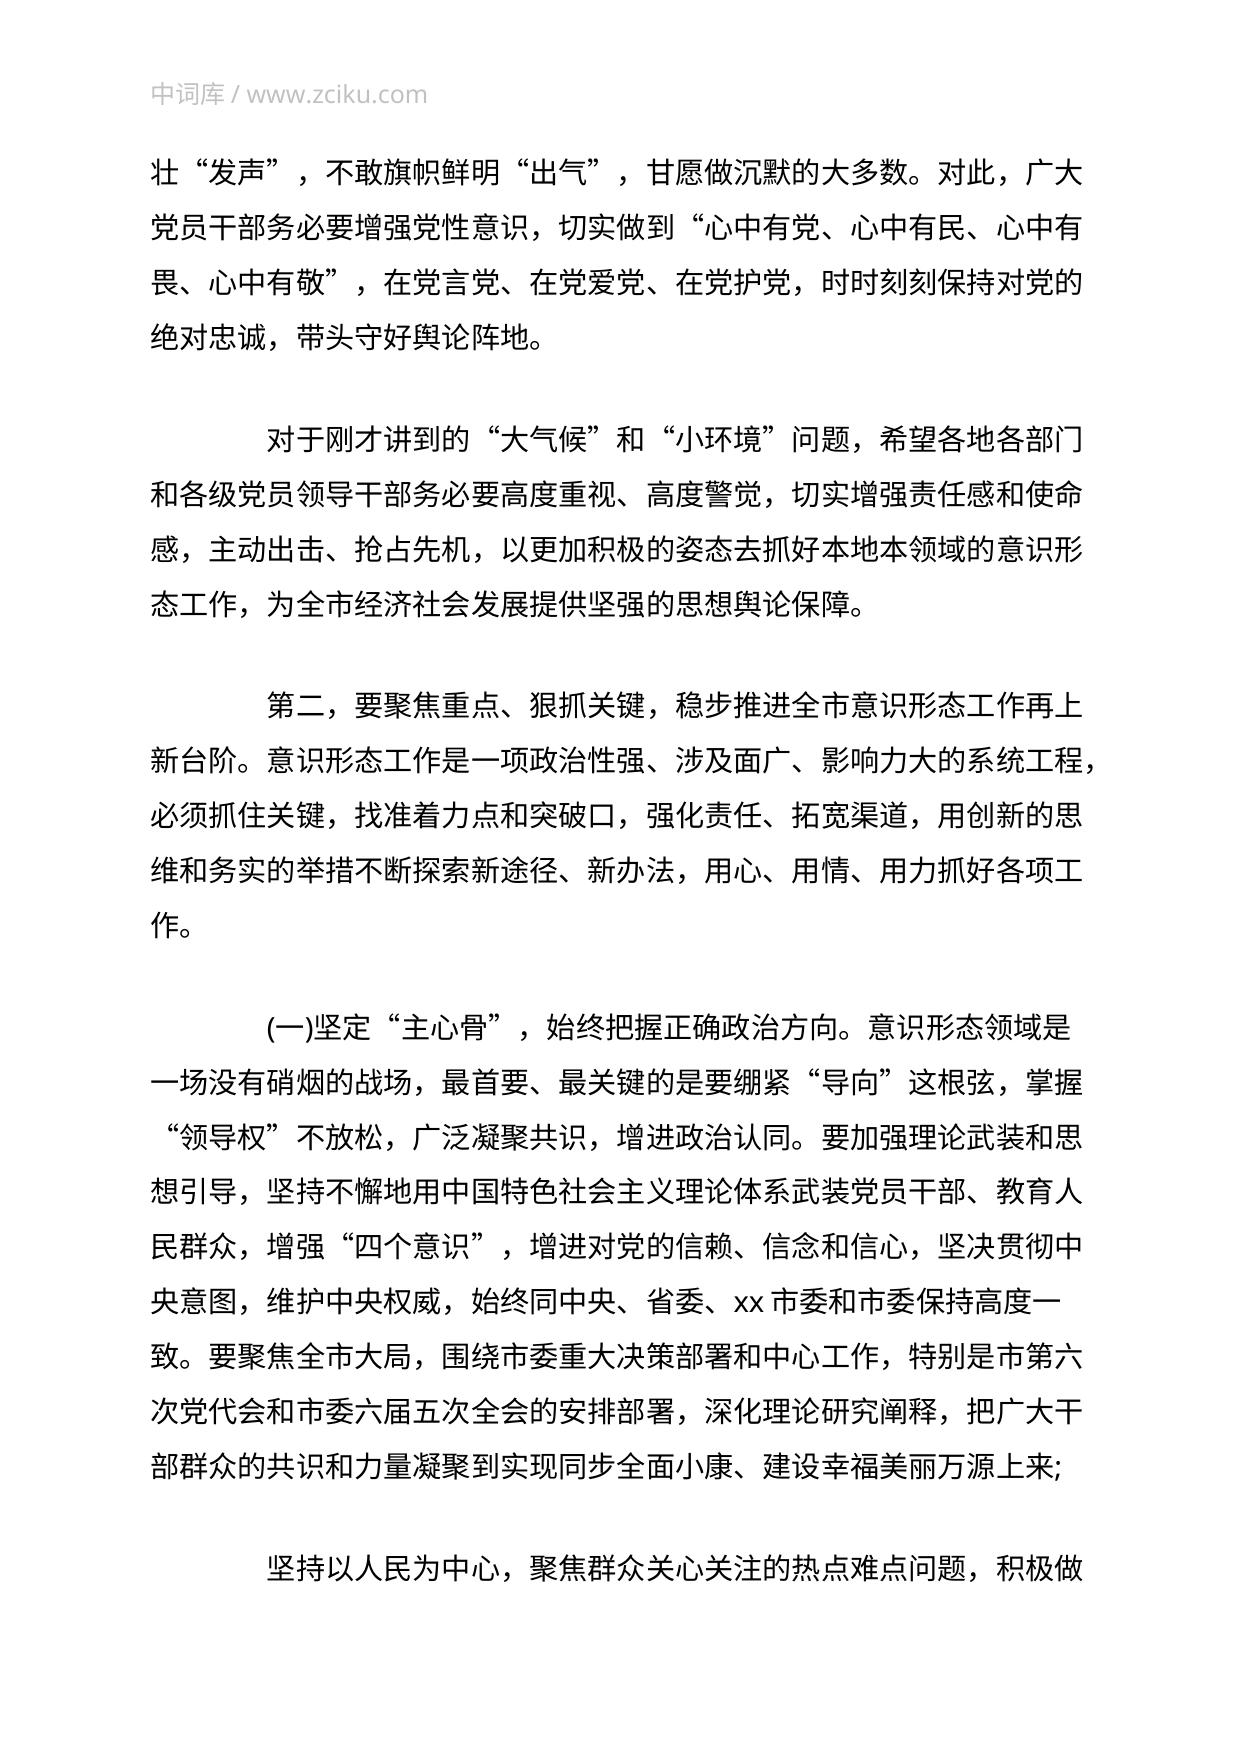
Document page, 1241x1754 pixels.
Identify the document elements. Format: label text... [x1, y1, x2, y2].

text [150, 150, 1090, 357]
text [150, 1546, 1090, 1588]
text 第二，要聚焦重点、狠抓关键，稳步推进全市意识形态工作再上新台阶。意识形态工作是一项政治性强、涉及面广、影响力大的系统工程，必须抓住关键，找准着力点和突破口，强化责任、拓宽渠道，用创新的思维和务实的举措不断探索新途径、新办法，用心、用情、用力抓好各项工作。 [150, 683, 1090, 945]
text (一)坚定“主心骨”，始终把握正确政治方向。意识形态领域是一场没有硝烟的战场，最首要、最关键的是要绷紧“导向”这根弦，掌握“领导权”不放松，广泛凝聚共识，增进政治认同。要加强理论武装和思想引导，坚持不懈地用中国特色社会主义理论体系武装党员干部、教育人民群众，增强“四个意识”，增进对党的信赖、信念和信心，坚决贯彻中央意图，维护中央权威，始终同中央、省委、xx市委和市委保持高度一致。要聚焦全市大局，围绕市委重大决策部署和中心工作，特别是市第六次党代会和市委六届五次全会的安排部署，深化理论研究阐释，把广大干部群众的共识和力量凝聚到实现同步全面小康、建设幸福美丽万源上来; [150, 1004, 1090, 1486]
text 对于刚才讲到的“大气候”和“小环境”问题，希望各地各部门和各级党员领导干部务必要高度重视、高度警觉，切实增强责任感和使命感，主动出击、抢占先机，以更加积极的姿态去抓好本地本领域的意识形态工作，为全市经济社会发展提供坚强的思想舆论保障。 [150, 416, 1090, 623]
